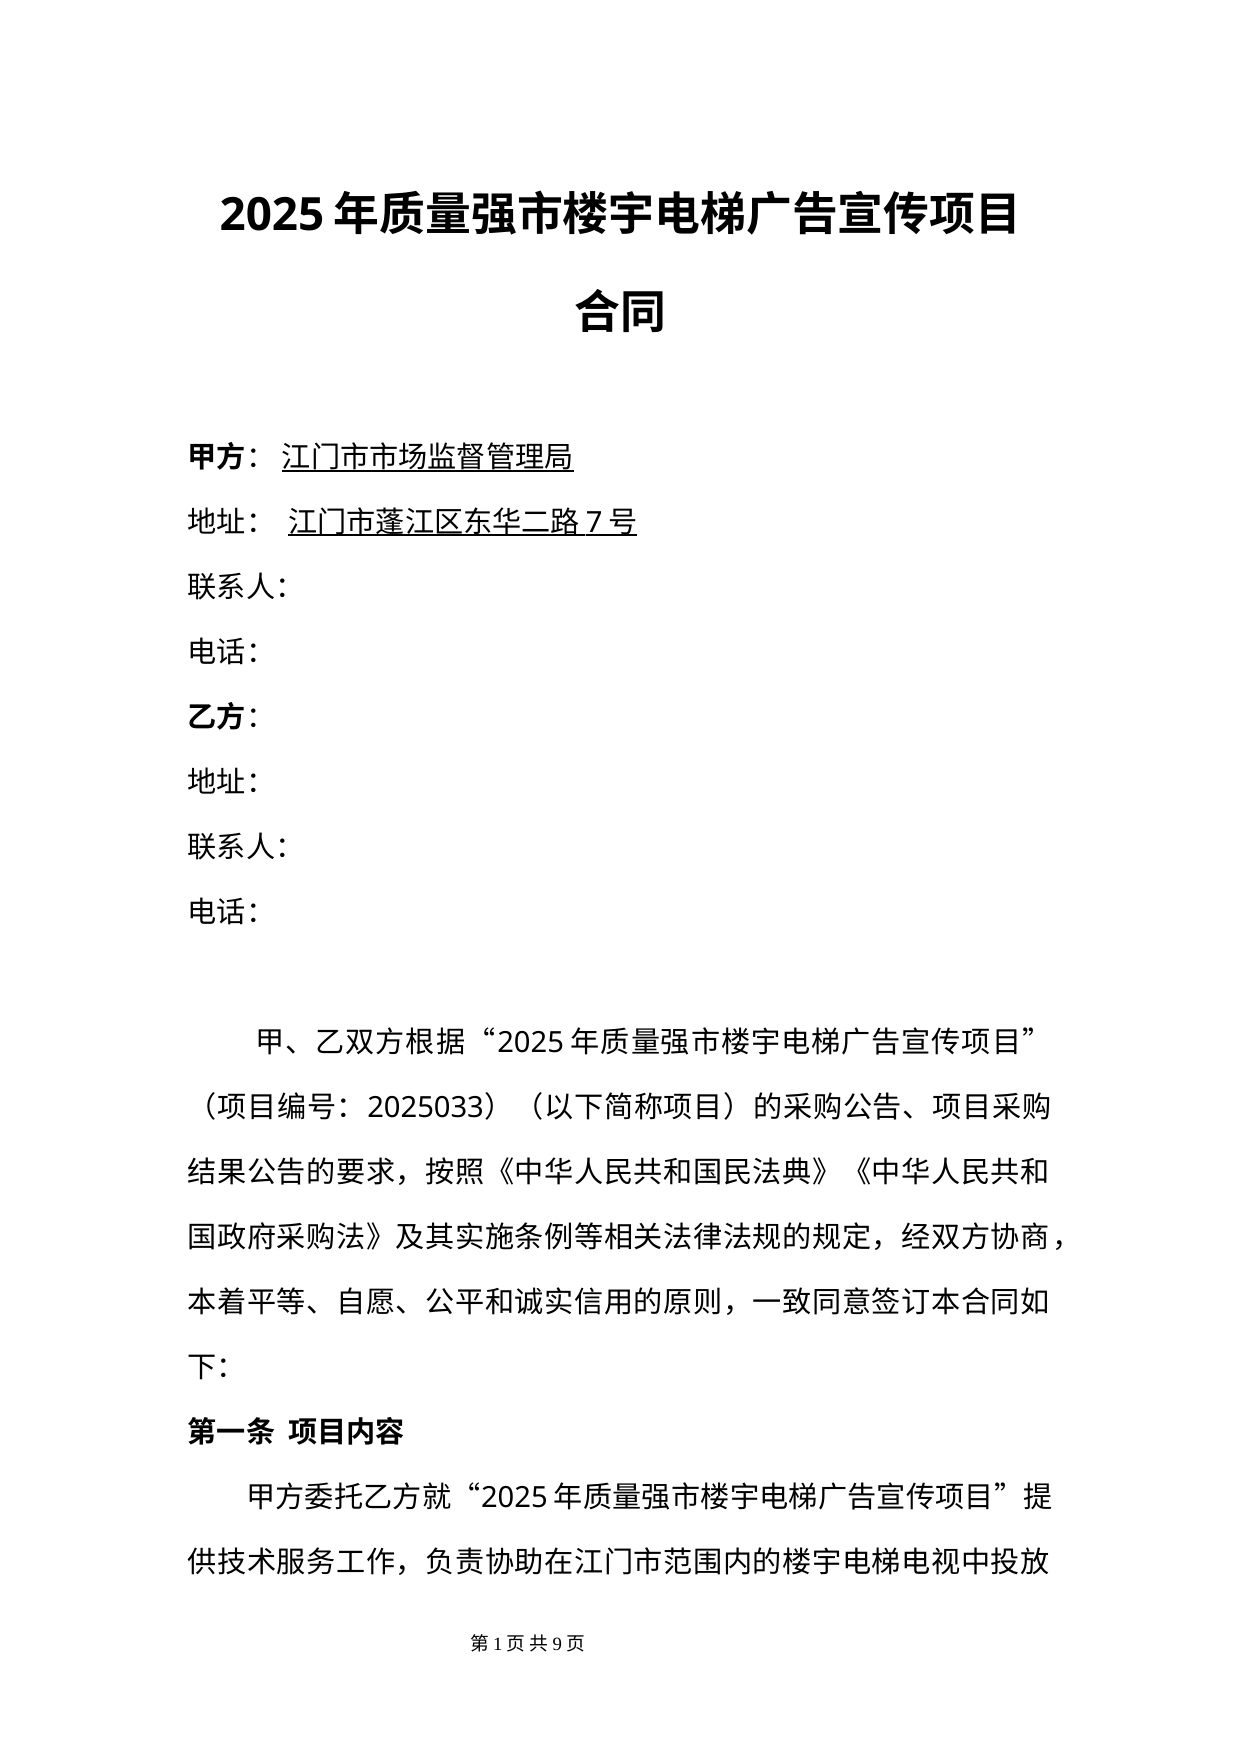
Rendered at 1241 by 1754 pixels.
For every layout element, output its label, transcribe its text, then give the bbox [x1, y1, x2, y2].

text 电话： [187, 877, 1053, 942]
text 电话： [187, 617, 1053, 682]
text 甲方： 江门市市场监督管理局 [187, 422, 1053, 487]
text 合同 [187, 259, 1053, 357]
text 联系人： [187, 552, 1053, 617]
text 第一条 项目内容 [187, 1397, 1053, 1462]
list 甲、乙双方根据“2025年质量强市楼宇电梯广告宣传项目”（项目编号：2025033）（以下简称项目）的采购公告、项目采购结果公告的要求，按照《中华人民共和国民法典》《中华人民共和国政府采购法》及其实施条例等相关法律法规的规定，经双方协商，本着平等、自愿、公平和诚实信用的原则，一致同意签订本合同如下： [187, 1007, 1053, 1397]
text 联系人： [187, 812, 1053, 877]
text 2025年质量强市楼宇电梯广告宣传项目 [187, 162, 1053, 259]
text 地址： 江门市蓬江区东华二路7号 [187, 487, 1053, 552]
text 乙方： [187, 682, 1053, 747]
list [187, 1462, 1053, 1592]
text 地址： [187, 747, 1053, 812]
